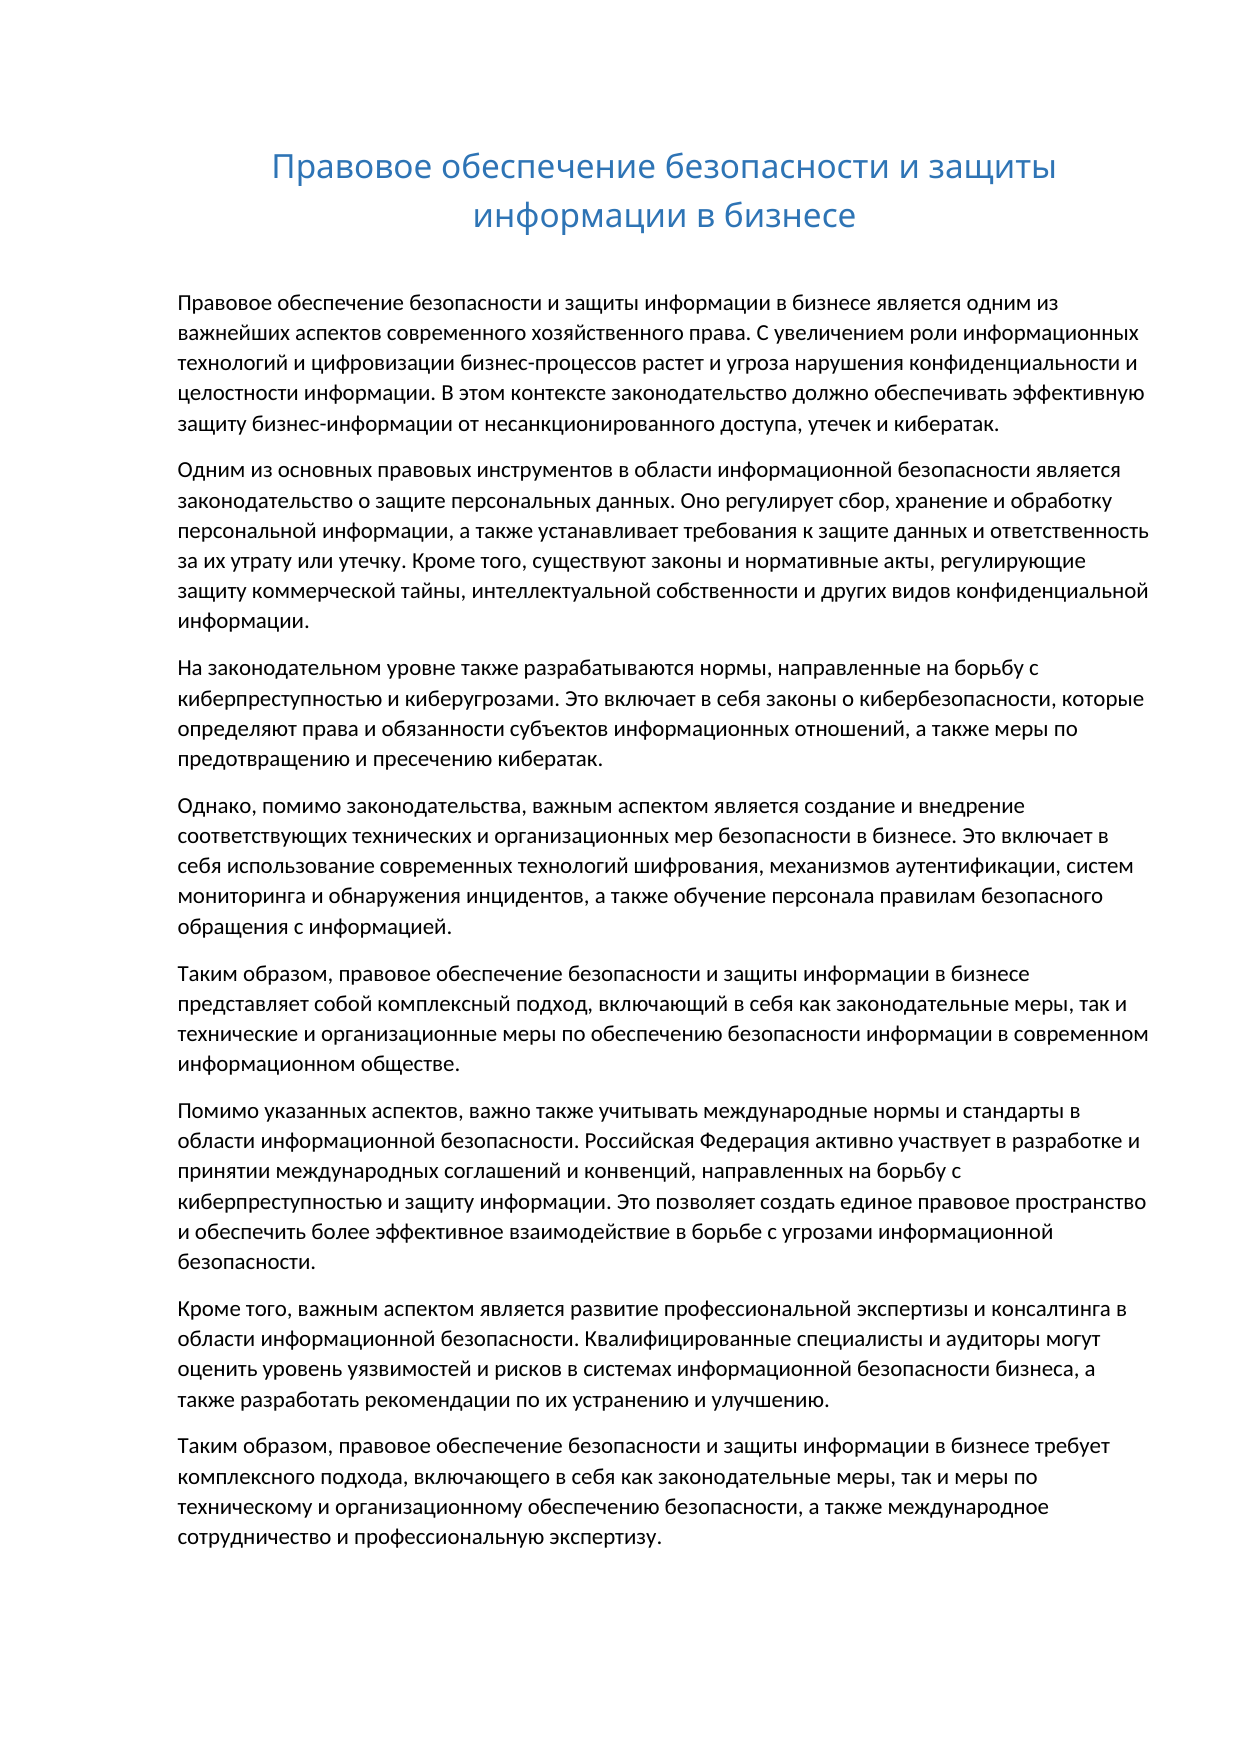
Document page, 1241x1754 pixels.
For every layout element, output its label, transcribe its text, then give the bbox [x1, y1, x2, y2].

text Одним из основных правовых инструментов в области информационной безопасности является законодательство о защите персональных данных. Оно регулирует сбор, хранение и обработку персональной информации, а также устанавливает требования к защите данных и ответственность за их утрату или утечку. Кроме того, существуют законы и нормативные акты, регулирующие защиту коммерческой тайны, интеллектуальной собственности и других видов конфиденциальной информации. [177, 456, 1152, 635]
text Однако, помимо законодательства, важным аспектом является создание и внедрение соответствующих технических и организационных мер безопасности в бизнесе. Это включает в себя использование современных технологий шифрования, механизмов аутентификации, систем мониторинга и обнаружения инцидентов, а также обучение персонала правилам безопасного обращения с информацией. [177, 791, 1152, 940]
subtitle Правовое обеспечение безопасности и защиты информации в бизнесе [177, 143, 1152, 237]
text Таким образом, правовое обеспечение безопасности и защиты информации в бизнесе представляет собой комплексный подход, включающий в себя как законодательные меры, так и технические и организационные меры по обеспечению безопасности информации в современном информационном обществе. [177, 959, 1152, 1077]
text На законодательном уровне также разрабатываются нормы, направленные на борьбу с киберпреступностью и киберугрозами. Это включает в себя законы о кибербезопасности, которые определяют права и обязанности субъектов информационных отношений, а также меры по предотвращению и пресечению кибератак. [177, 653, 1152, 772]
text Кроме того, важным аспектом является развитие профессиональной экспертизы и консалтинга в области информационной безопасности. Квалифицированные специалисты и аудиторы могут оценить уровень уязвимостей и рисков в системах информационной безопасности бизнеса, а также разработать рекомендации по их устранению и улучшению. [177, 1294, 1152, 1413]
text Таким образом, правовое обеспечение безопасности и защиты информации в бизнесе требует комплексного подхода, включающего в себя как законодательные меры, так и меры по техническому и организационному обеспечению безопасности, а также международное сотрудничество и профессиональную экспертизу. [177, 1432, 1152, 1550]
text Помимо указанных аспектов, важно также учитывать международные нормы и стандарты в области информационной безопасности. Российская Федерация активно участвует в разработке и принятии международных соглашений и конвенций, направленных на борьбу с киберпреступностью и защиту информации. Это позволяет создать единое правовое пространство и обеспечить более эффективное взаимодействие в борьбе с угрозами информационной безопасности. [177, 1096, 1152, 1275]
text Правовое обеспечение безопасности и защиты информации в бизнесе является одним из важнейших аспектов современного хозяйственного права. С увеличением роли информационных технологий и цифровизации бизнес-процессов растет и угроза нарушения конфиденциальности и целостности информации. В этом контексте законодательство должно обеспечивать эффективную защиту бизнес-информации от несанкционированного доступа, утечек и кибератак. [177, 288, 1152, 437]
